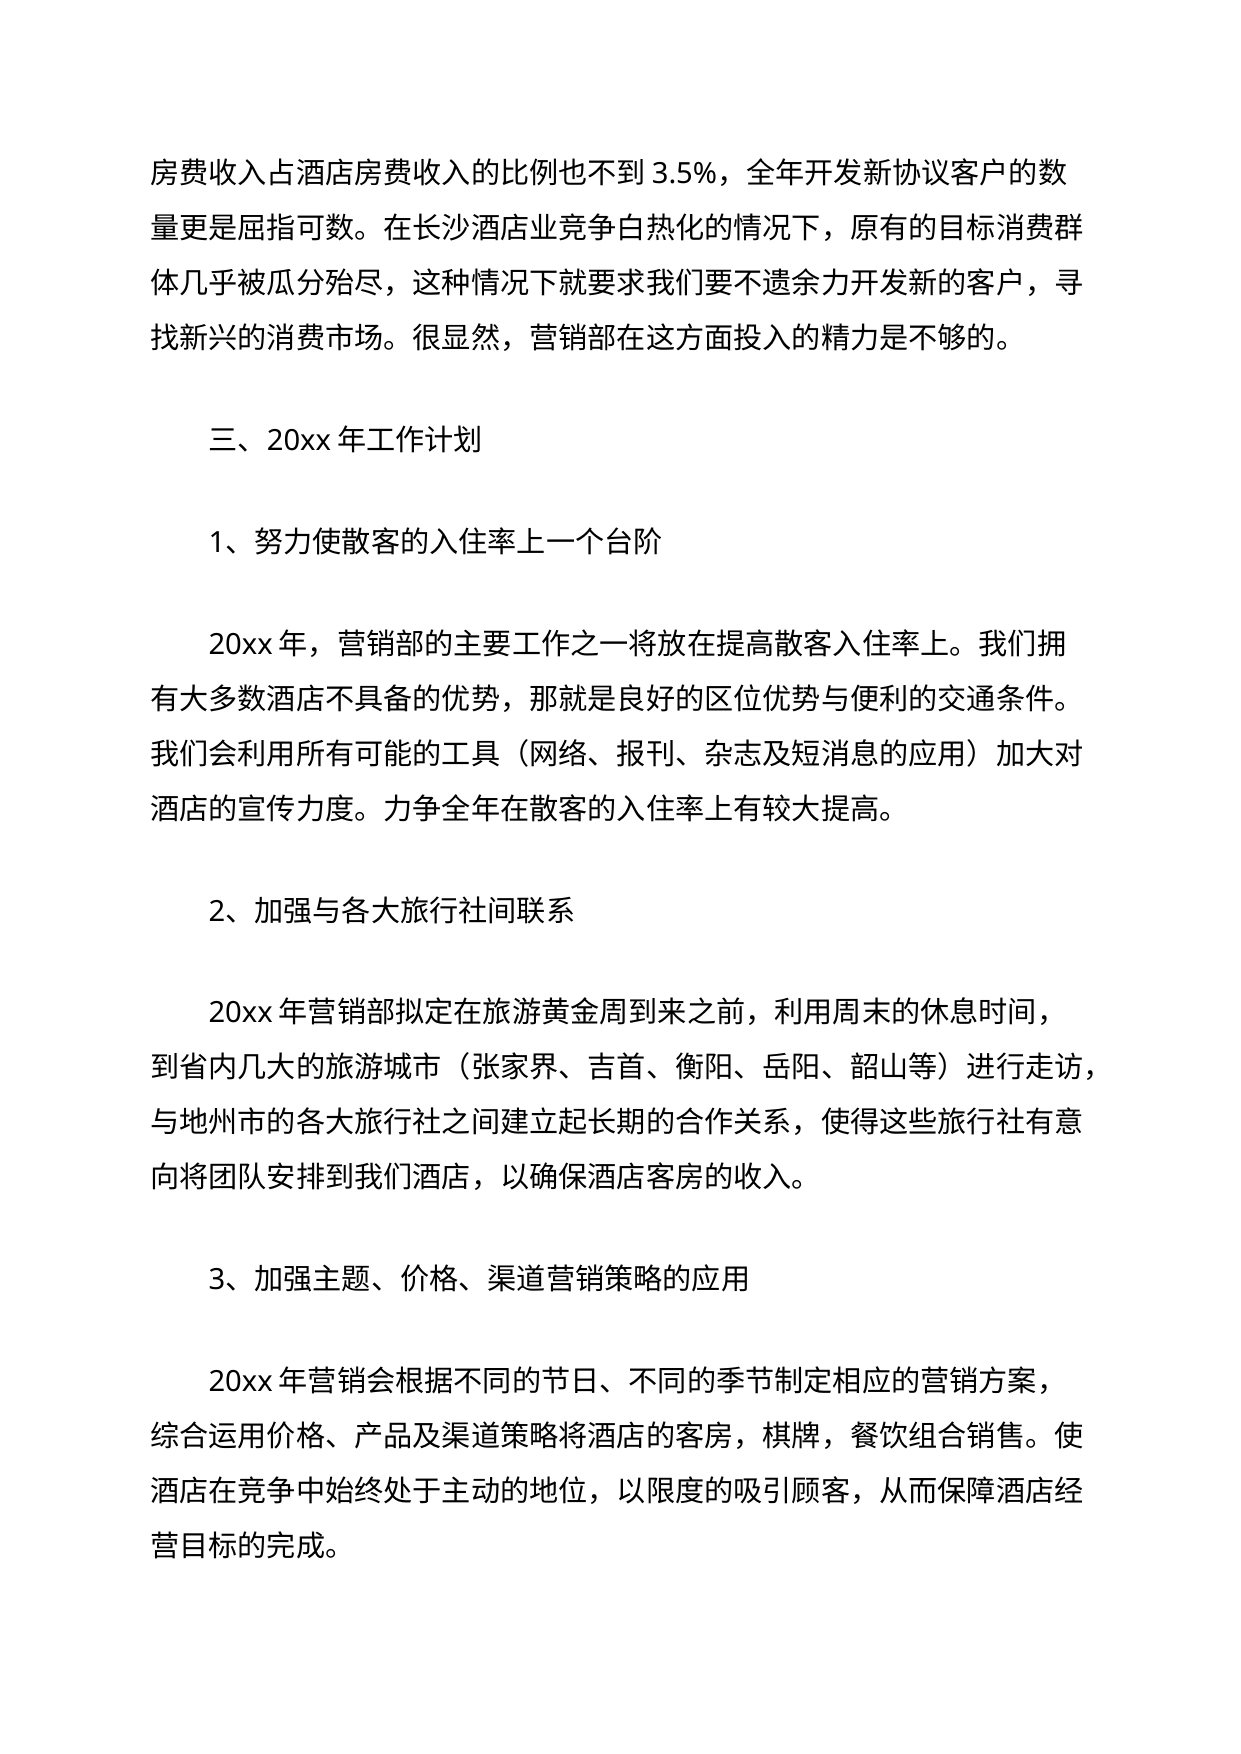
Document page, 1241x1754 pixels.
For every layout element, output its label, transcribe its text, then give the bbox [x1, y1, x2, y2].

text 20xx年营销部拟定在旅游黄金周到来之前，利用周末的休息时间，到省内几大的旅游城市（张家界、吉首、衡阳、岳阳、韶山等）进行走访，与地州市的各大旅行社之间建立起长期的合作关系，使得这些旅行社有意向将团队安排到我们酒店，以确保酒店客房的收入。 [150, 989, 1090, 1196]
text 20xx年，营销部的主要工作之一将放在提高散客入住率上。我们拥有大多数酒店不具备的优势，那就是良好的区位优势与便利的交通条件。我们会利用所有可能的工具（网络、报刊、杂志及短消息的应用）加大对酒店的宣传力度。力争全年在散客的入住率上有较大提高。 [150, 621, 1090, 828]
text 2、加强与各大旅行社间联系 [150, 887, 1090, 929]
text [150, 150, 1090, 357]
text 1、努力使散客的入住率上一个台阶 [150, 518, 1090, 561]
text 3、加强主题、价格、渠道营销策略的应用 [150, 1256, 1090, 1298]
text 三、20xx年工作计划 [150, 417, 1090, 459]
text 20xx年营销会根据不同的节日、不同的季节制定相应的营销方案，综合运用价格、产品及渠道策略将酒店的客房，棋牌，餐饮组合销售。使酒店在竞争中始终处于主动的地位，以限度的吸引顾客，从而保障酒店经营目标的完成。 [150, 1358, 1090, 1565]
